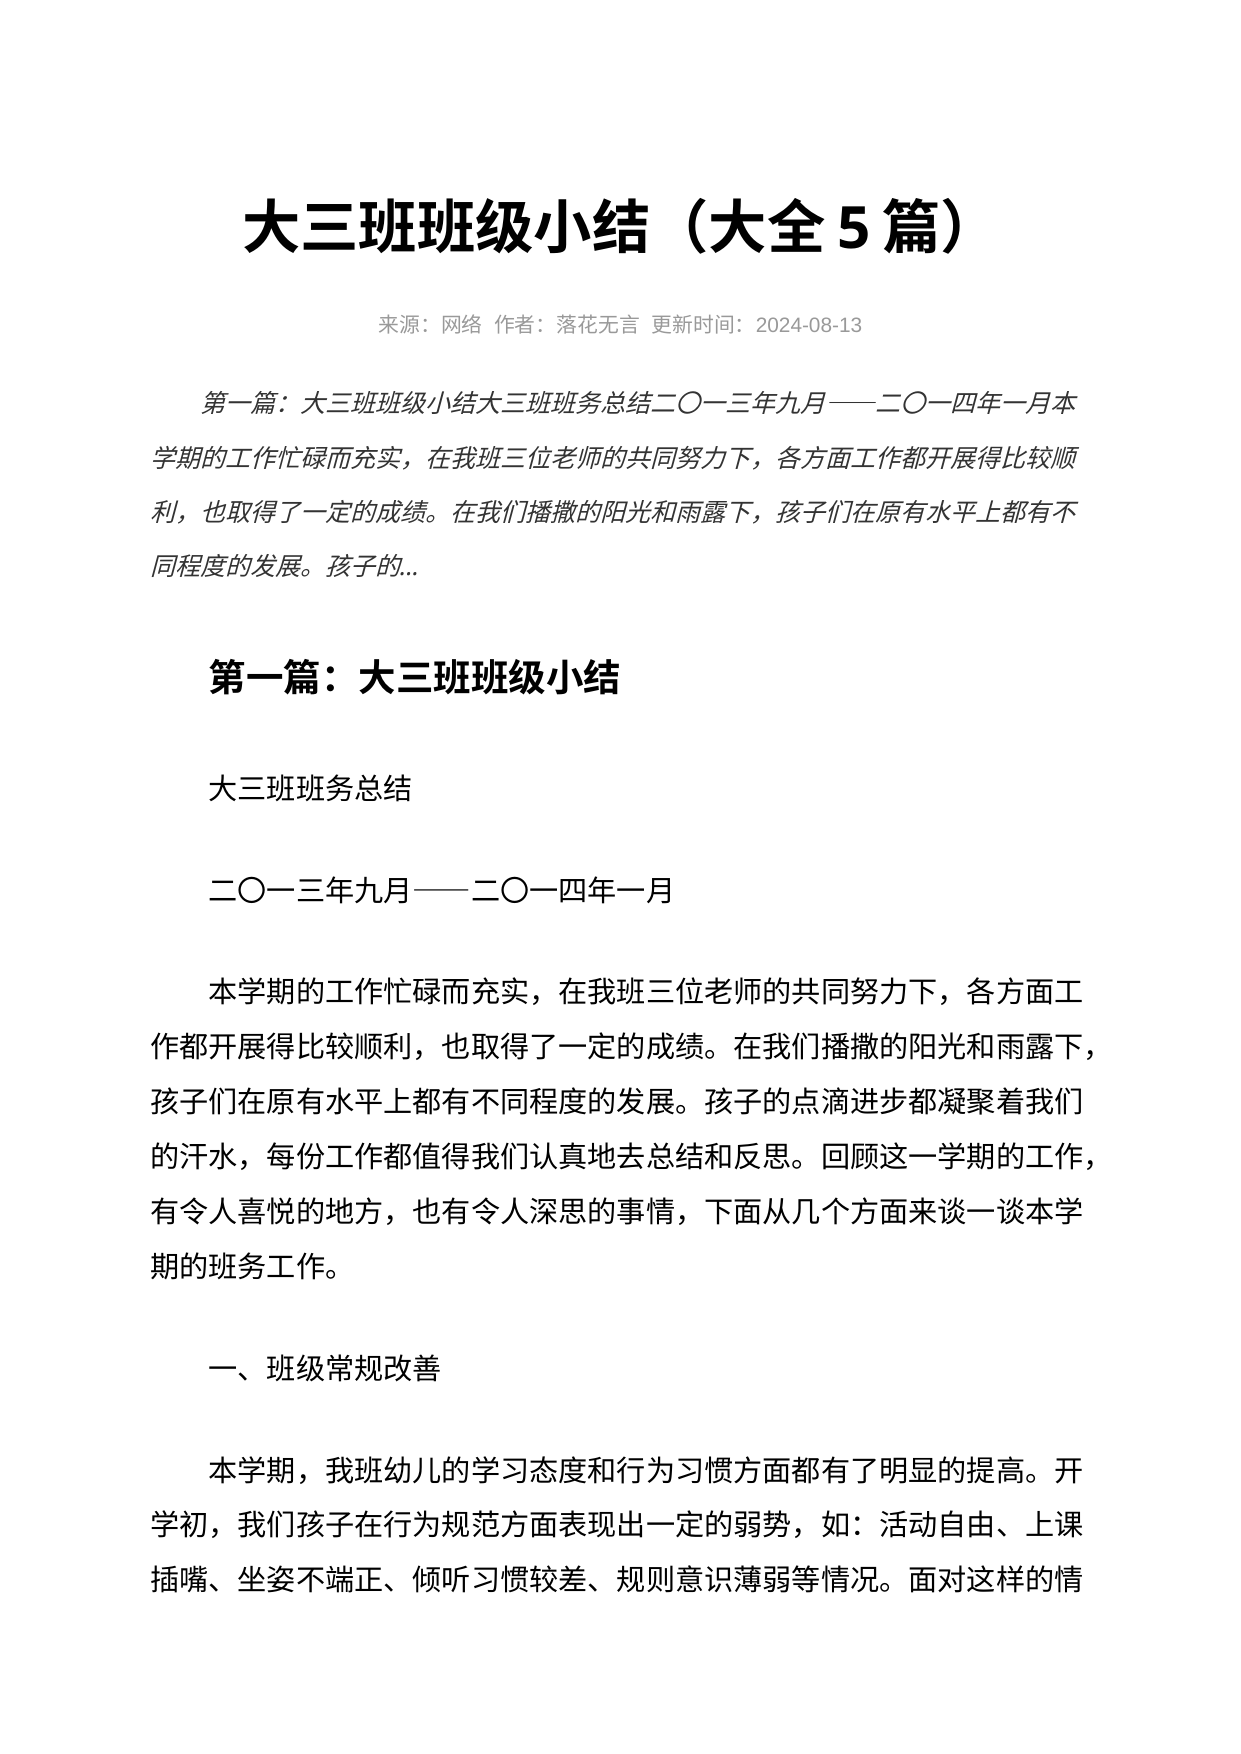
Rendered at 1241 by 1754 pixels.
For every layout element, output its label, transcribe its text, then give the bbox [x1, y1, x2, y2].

subtitle 大三班班级小结（大全5篇） [150, 181, 1090, 266]
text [150, 1447, 1090, 1599]
text 来源：网络 作者：落花无言 更新时间：2024-08-13 [150, 313, 1090, 337]
text 二〇一三年九月——二〇一四年一月 [150, 867, 1090, 909]
text 一、班级常规改善 [150, 1345, 1090, 1388]
text 第一篇：大三班班级小结 [150, 648, 1090, 702]
text 大三班班务总结 [150, 766, 1090, 808]
text 本学期的工作忙碌而充实，在我班三位老师的共同努力下，各方面工作都开展得比较顺利，也取得了一定的成绩。在我们播撒的阳光和雨露下，孩子们在原有水平上都有不同程度的发展。孩子的点滴进步都凝聚着我们的汗水，每份工作都值得我们认真地去总结和反思。回顾这一学期的工作，有令人喜悦的地方，也有令人深思的事情，下面从几个方面来谈一谈本学期的班务工作。 [150, 969, 1090, 1286]
text 第一篇：大三班班级小结大三班班务总结二〇一三年九月——二〇一四年一月本学期的工作忙碌而充实，在我班三位老师的共同努力下，各方面工作都开展得比较顺利，也取得了一定的成绩。在我们播撒的阳光和雨露下，孩子们在原有水平上都有不同程度的发展。孩子的... [150, 384, 1090, 583]
